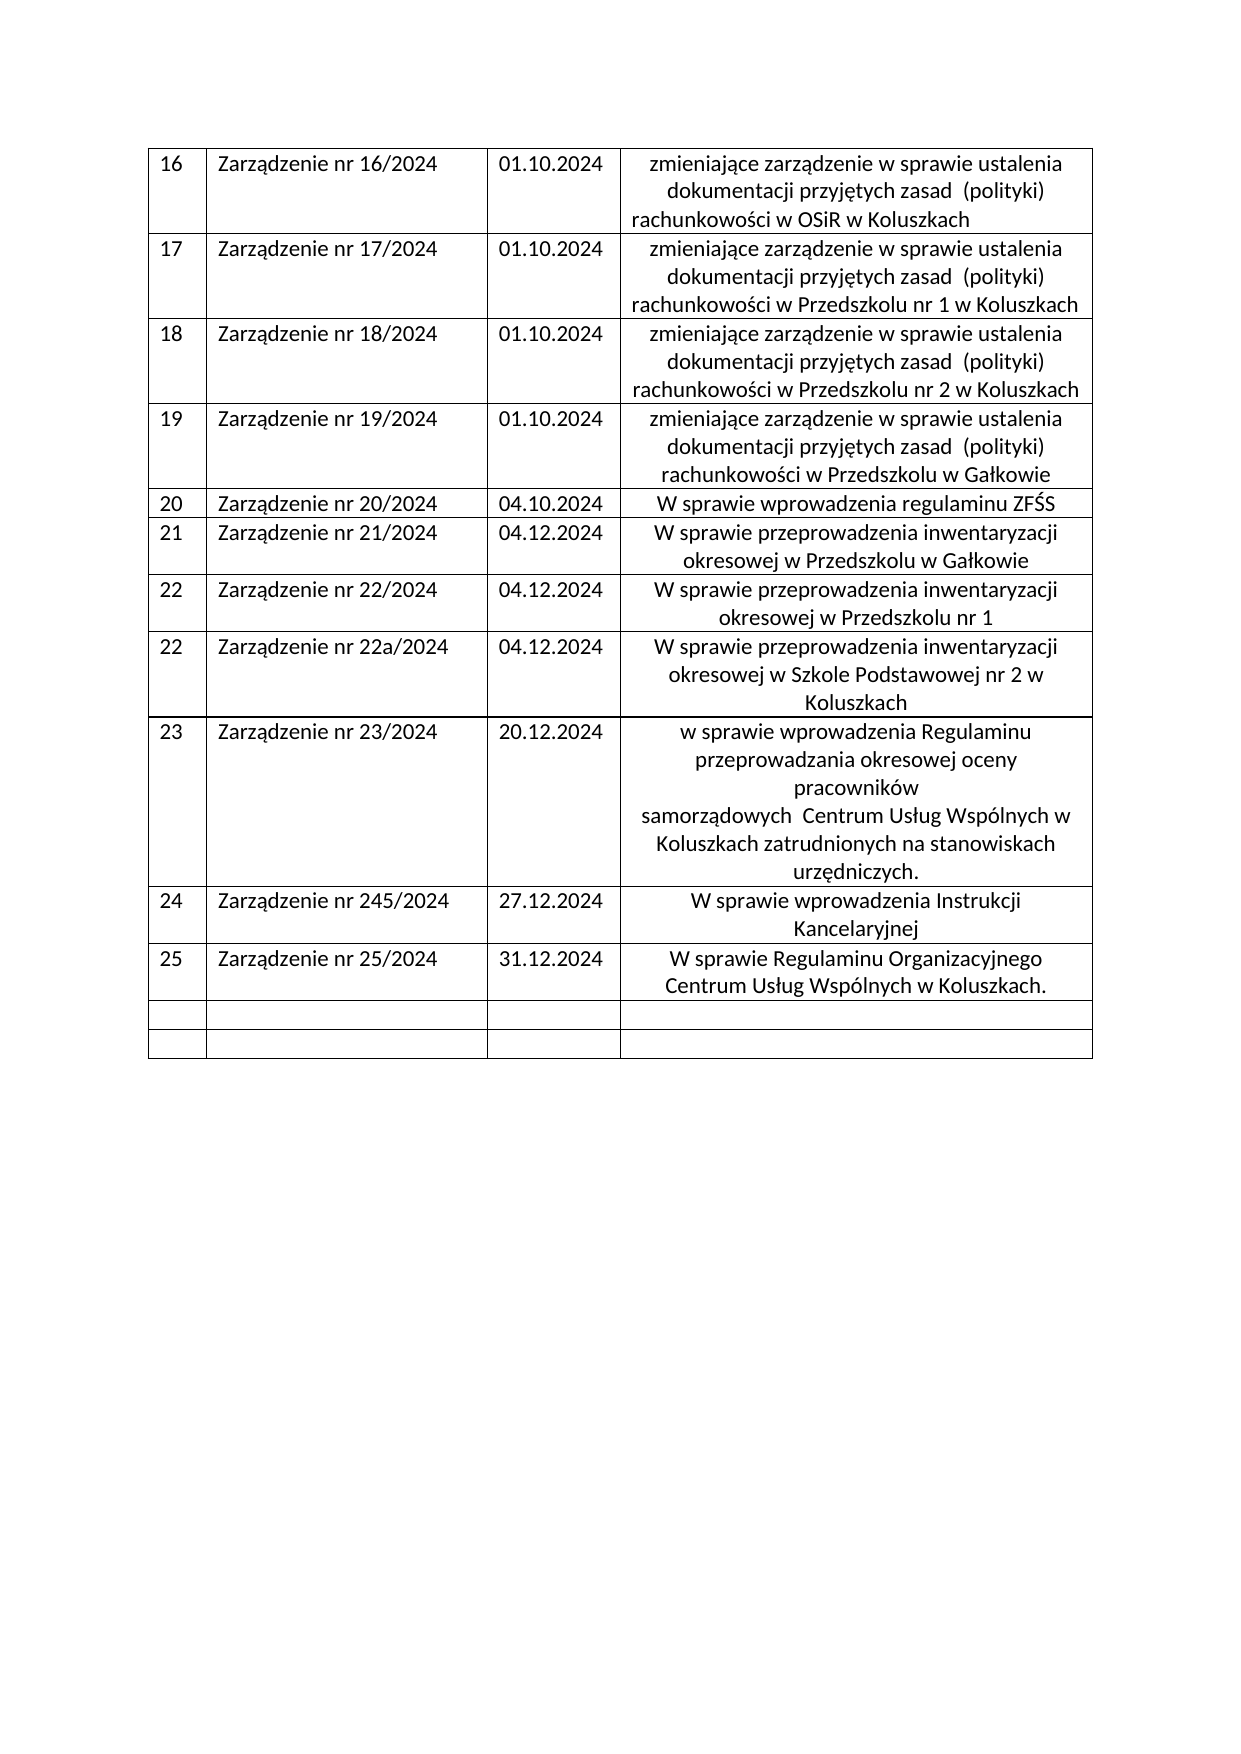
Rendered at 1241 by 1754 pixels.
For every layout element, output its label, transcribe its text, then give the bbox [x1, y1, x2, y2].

table_cell [207, 1001, 487, 1029]
table_cell W sprawie wprowadzenia Instrukcji Kancelaryjnej [621, 887, 1092, 943]
table_cell zmieniające zarządzenie w sprawie ustalenia dokumentacji przyjętych zasad (polityki) rachunkowości w Przedszkolu nr 1 w Koluszkach [621, 234, 1092, 318]
table_cell Zarządzenie nr 245/2024 [207, 887, 487, 943]
table_cell 22 [149, 575, 206, 631]
table_cell 19 [149, 404, 206, 488]
table_cell Zarządzenie nr 21/2024 [207, 518, 487, 574]
table_cell 20.12.2024 [488, 718, 620, 886]
table_cell 18 [149, 319, 206, 403]
table_cell 24 [149, 887, 206, 943]
table_cell 01.10.2024 [488, 319, 620, 403]
table_cell Zarządzenie nr 16/2024 [207, 149, 487, 233]
table_cell 21 [149, 518, 206, 574]
table_cell [488, 1001, 620, 1029]
table_cell Zarządzenie nr 22a/2024 [207, 632, 487, 716]
table_cell zmieniające zarządzenie w sprawie ustalenia dokumentacji przyjętych zasad (polityki) rachunkowości w Przedszkolu nr 2 w Koluszkach [621, 319, 1092, 403]
table_cell W sprawie przeprowadzenia inwentaryzacji okresowej w Przedszkolu nr 1 [621, 575, 1092, 631]
table_cell 16 [149, 149, 206, 233]
table_cell 01.10.2024 [488, 404, 620, 488]
table_cell Zarządzenie nr 25/2024 [207, 944, 487, 1000]
table_cell 22 [149, 632, 206, 716]
table_cell W sprawie przeprowadzenia inwentaryzacji okresowej w Przedszkolu w Gałkowie [621, 518, 1092, 574]
table_cell [149, 1030, 206, 1058]
table_cell zmieniające zarządzenie w sprawie ustalenia dokumentacji przyjętych zasad (polityki) rachunkowości w OSiR w Koluszkach [621, 149, 1092, 233]
table_cell w sprawie wprowadzenia Regulaminu przeprowadzania okresowej oceny pracowników samorządowych Centrum Usług Wspólnych w Koluszkach zatrudnionych na stanowiskach urzędniczych. [621, 718, 1092, 886]
table_cell 20 [149, 489, 206, 517]
table_cell 04.12.2024 [488, 632, 620, 716]
table_cell 25 [149, 944, 206, 1000]
table_cell 01.10.2024 [488, 234, 620, 318]
table_cell 04.10.2024 [488, 489, 620, 517]
table_cell [207, 1030, 487, 1058]
table_cell [621, 1030, 1092, 1058]
table_cell W sprawie wprowadzenia regulaminu ZFŚS [621, 489, 1092, 517]
table_cell [621, 1001, 1092, 1029]
table_cell 17 [149, 234, 206, 318]
table_cell zmieniające zarządzenie w sprawie ustalenia dokumentacji przyjętych zasad (polityki) rachunkowości w Przedszkolu w Gałkowie [621, 404, 1092, 488]
table_cell W sprawie przeprowadzenia inwentaryzacji okresowej w Szkole Podstawowej nr 2 w Koluszkach [621, 632, 1092, 716]
table_cell Zarządzenie nr 19/2024 [207, 404, 487, 488]
table_cell 01.10.2024 [488, 149, 620, 233]
table_cell 23 [149, 718, 206, 886]
table_cell Zarządzenie nr 22/2024 [207, 575, 487, 631]
table_cell Zarządzenie nr 17/2024 [207, 234, 487, 318]
table_cell W sprawie Regulaminu Organizacyjnego Centrum Usług Wspólnych w Koluszkach. [621, 944, 1092, 1000]
table_cell Zarządzenie nr 20/2024 [207, 489, 487, 517]
table_cell [488, 1030, 620, 1058]
table_cell Zarządzenie nr 23/2024 [207, 718, 487, 886]
table_cell 04.12.2024 [488, 575, 620, 631]
table_cell Zarządzenie nr 18/2024 [207, 319, 487, 403]
table_cell 04.12.2024 [488, 518, 620, 574]
table_cell 31.12.2024 [488, 944, 620, 1000]
table_cell [149, 1001, 206, 1029]
table_cell 27.12.2024 [488, 887, 620, 943]
